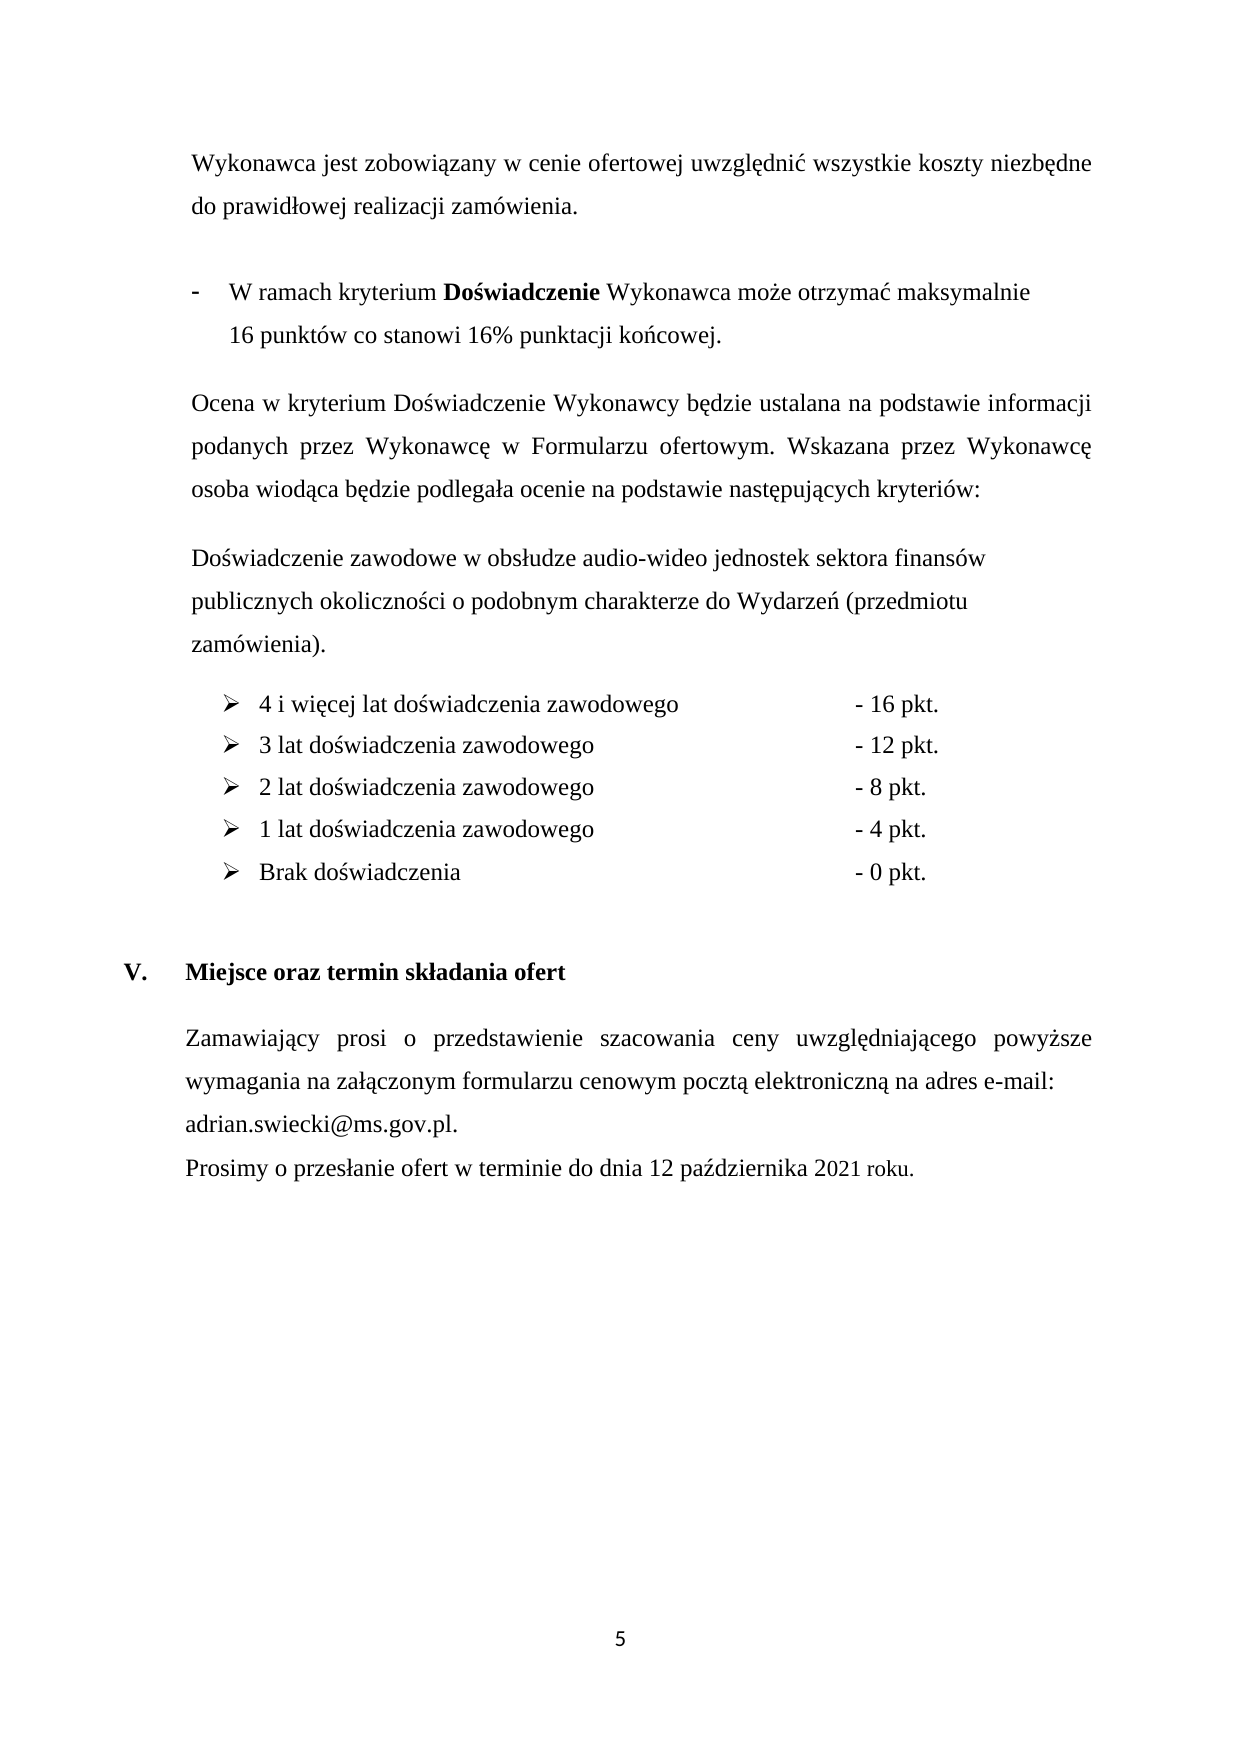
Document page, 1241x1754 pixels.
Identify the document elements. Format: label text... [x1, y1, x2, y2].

table_cell 3 lat doświadczenia zawodowego [214, 731, 848, 772]
list Wykonawca jest zobowiązany w cenie ofertowej uwzględnić wszystkie koszty niezbędne do prawidłowej realizacji zamówienia. [191, 148, 1093, 219]
table_header - 16 pkt. [848, 689, 1054, 731]
list Zamawiający prosi o przedstawienie szacowania ceny uwzględniającego powyższe wymagania na załączonym formularzu cenowym pocztą elektroniczną na adres e-mail: [185, 1023, 1093, 1095]
table_cell - 12 pkt. [848, 731, 1054, 772]
table_header 4 i więcej lat doświadczenia zawodowego [214, 689, 848, 731]
list Prosimy o przesłanie ofert w terminie do dnia 12 października 2021 roku. [185, 1153, 1093, 1181]
list Miejsce oraz termin składania ofert [148, 957, 1093, 986]
table_cell - 8 pkt. [848, 773, 1054, 814]
text Ocena w kryterium Doświadczenie Wykonawcy będzie ustalana na podstawie informacji podanych przez Wykonawcę w Formularzu ofertowym. Wskazana przez Wykonawcę osoba wiodąca będzie podlegała ocenie na podstawie następujących kryteriów: [191, 388, 1093, 503]
list W ramach kryterium Doświadczenie Wykonawca może otrzymać maksymalnie 16 punktów co stanowi 16% punktacji końcowej. [191, 277, 1093, 349]
table_cell - 4 pkt. - 0 pkt. [848, 814, 1054, 899]
table_cell 2 lat doświadczenia zawodowego [214, 773, 848, 814]
table_cell 1 lat doświadczenia zawodowego Brak doświadczenia [214, 814, 848, 899]
list adrian.swiecki@ms.gov.pl. [185, 1109, 1093, 1138]
text Doświadczenie zawodowe w obsłudze audio-wideo jednostek sektora finansów publicznych okoliczności o podobnym charakterze do Wydarzeń (przedmiotu zamówienia). [191, 543, 1093, 658]
